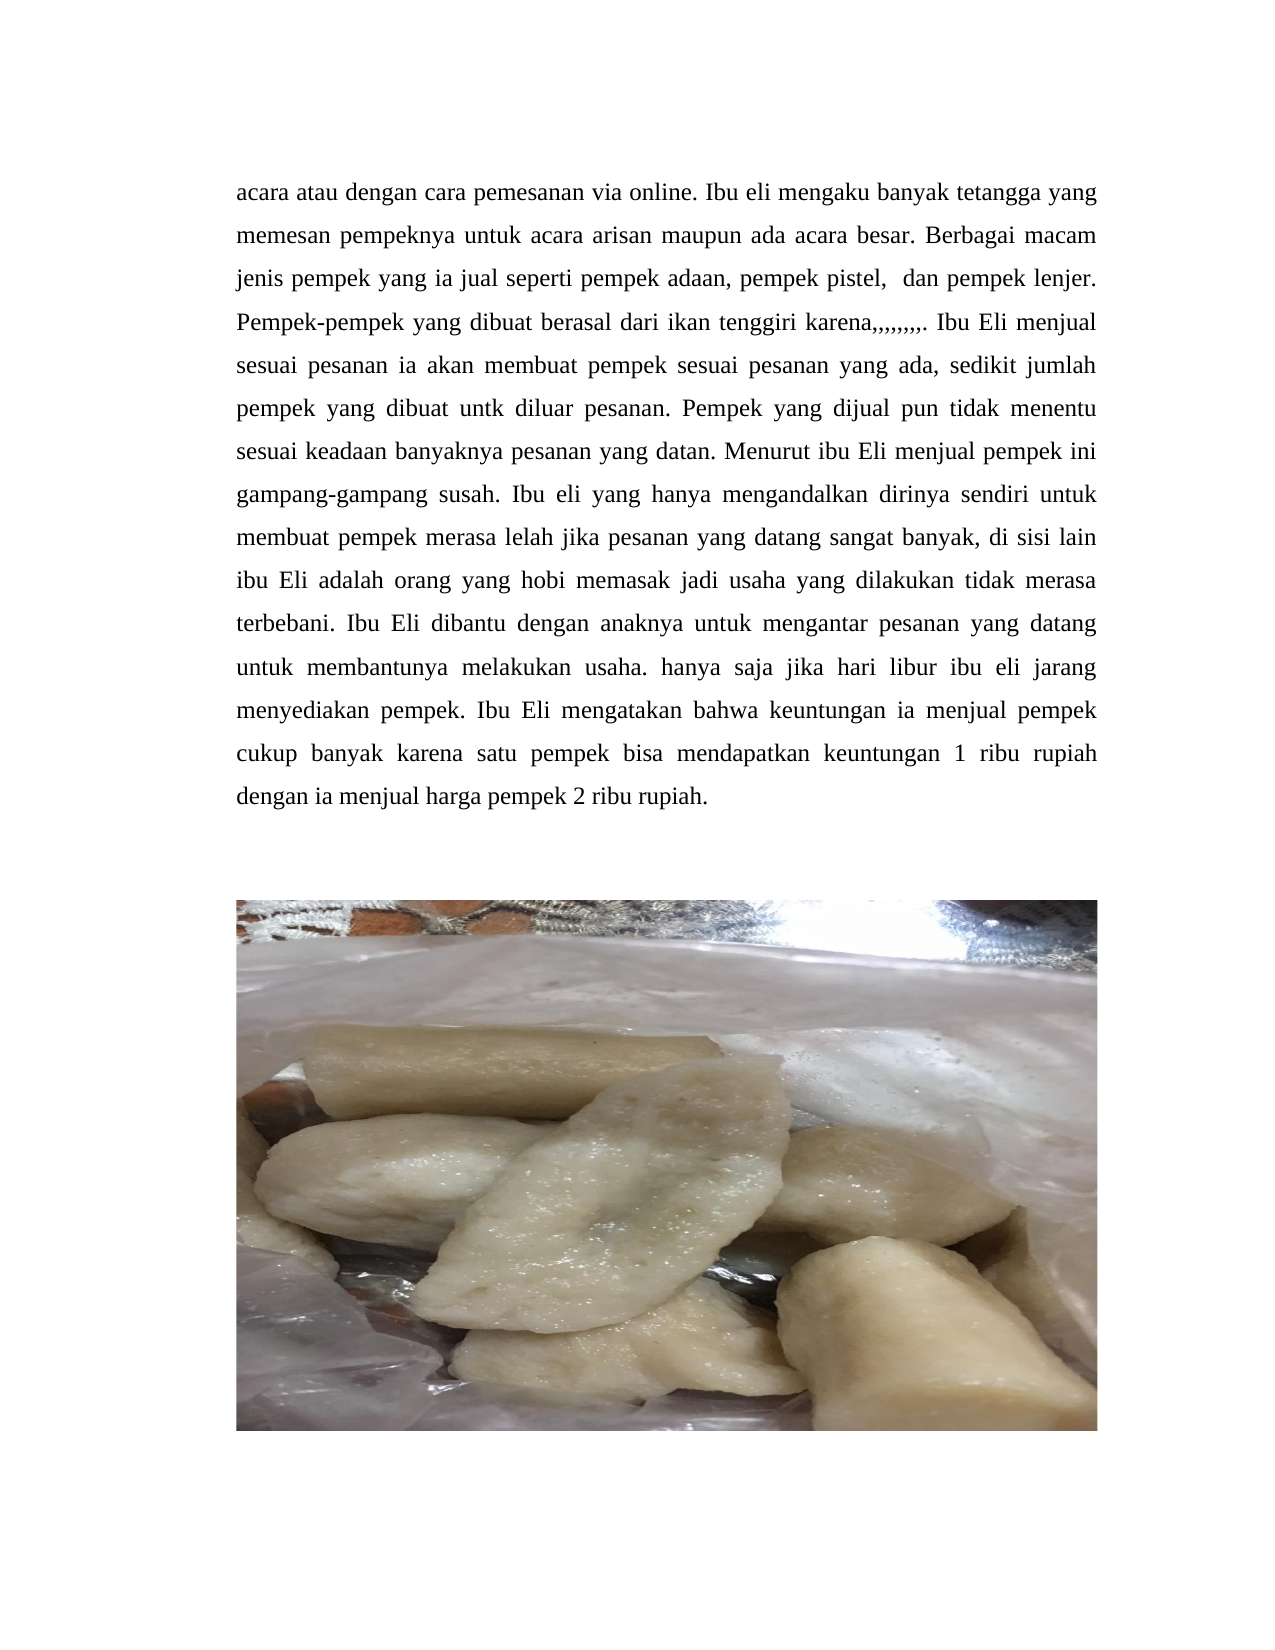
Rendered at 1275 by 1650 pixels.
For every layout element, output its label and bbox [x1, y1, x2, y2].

text [236, 177, 1098, 810]
picture [236, 900, 1098, 1431]
